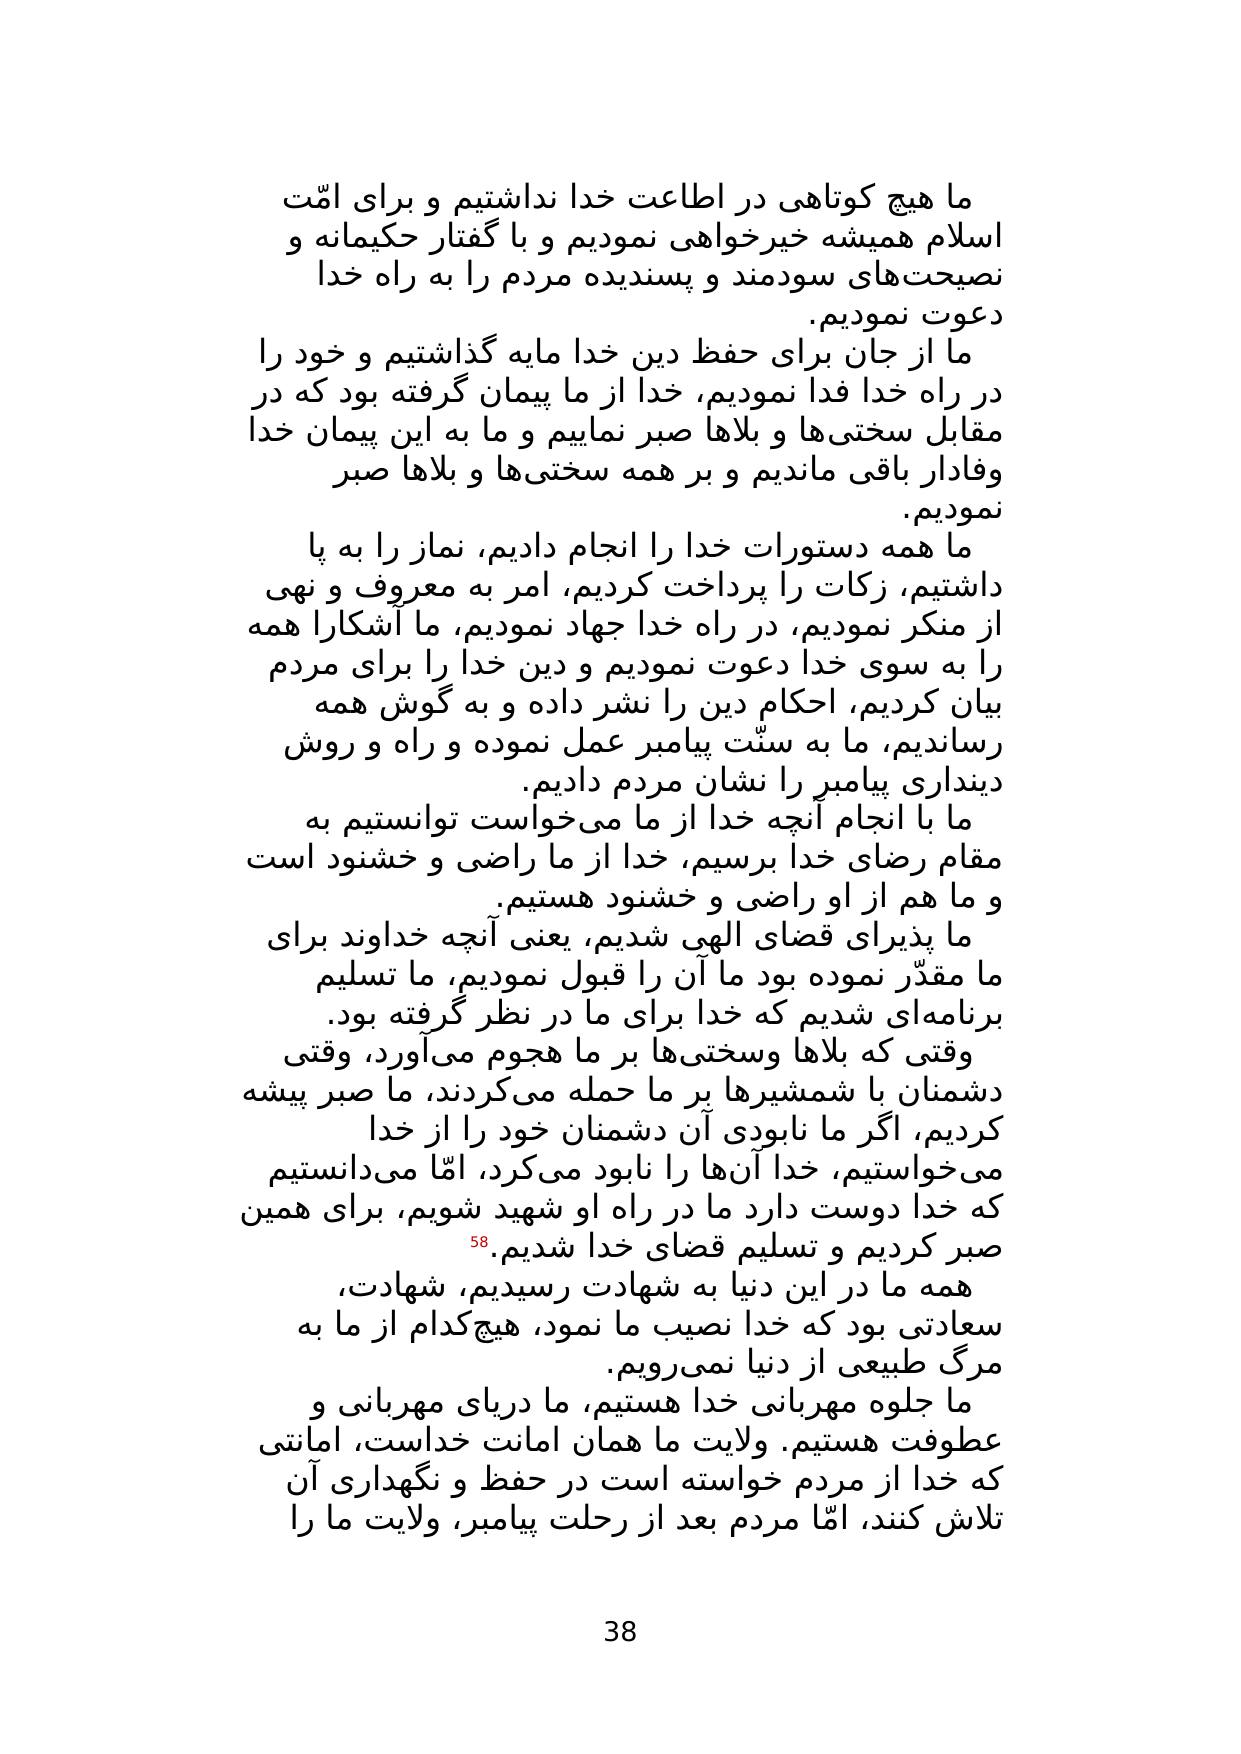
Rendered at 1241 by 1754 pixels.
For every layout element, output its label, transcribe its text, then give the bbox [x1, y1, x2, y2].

text ما همه دستورات خدا را انجام دادیم، نماز را به پا داشتیم، زکات را پرداخت کردیم، امر به معروف و نهی از منکر نمودیم، در راه خدا جهاد نمودیم، ما آشکارا همه را به سوی خدا دعوت نمودیم و دین خدا را برای مردم بیان کردیم، احکام دین را نشر داده و به گوش همه رساندیم، ما به سنّت پیامبر عمل نموده و راه و روش دینداری پیامبر را نشان مردم دادیم. [236, 527, 1004, 799]
text ما هیچ کوتاهی در اطاعت خدا نداشتیم و برای امّت اسلام همیشه خیرخواهی نمودیم و با گفتار حکیمانه و نصیحت‌های سودمند و پسندیده مردم را به راه خدا دعوت نمودیم. [236, 177, 1004, 333]
text ما از جان برای حفظ دین خدا مایه گذاشتیم و خود را در راه خدا فدا نمودیم، خدا از ما پیمان گرفته بود که در مقابل سختی‌ها و بلاها صبر نماییم و ما به این پیمان خدا وفادار باقی ماندیم و بر همه سختی‌ها و بلاها صبر نمودیم. [236, 333, 1004, 527]
text همه ما در این دنیا به شهادت رسیدیم، شهادت، سعادتی بود که خدا نصیب ما نمود، هیچ‌کدام از ما به مرگ طبیعی از دنیا نمی‌رویم. [236, 1265, 1004, 1382]
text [236, 1382, 1004, 1537]
text ما با انجام آنچه خدا از ما می‌خواست توانستیم به مقام رضای خدا برسیم، خدا از ما راضی و خشنود است و ما هم از او راضی و خشنود هستیم. [236, 799, 1004, 915]
text وقتی که بلاها وسختی‌ها بر ما هجوم می‌آورد، وقتی دشمنان با شمشیرها بر ما حمله می‌کردند، ما صبر پیشه کردیم، اگر ما نابودی آن دشمنان خود را از خدا می‌خواستیم، خدا آن‌ها را نابود می‌کرد، امّا می‌دانستیم که خدا دوست دارد ما در راه او شهید شویم، برای همین صبر کردیم و تسلیم قضای خدا شدیم.58 [236, 1032, 1004, 1265]
text ما پذیرای قضای الهی شدیم، یعنی آنچه خداوند برای ما مقدّر نموده بود ما آن را قبول نمودیم، ما تسلیم برنامه‌ای شدیم که خدا برای ما در نظر گرفته بود. [236, 915, 1004, 1032]
